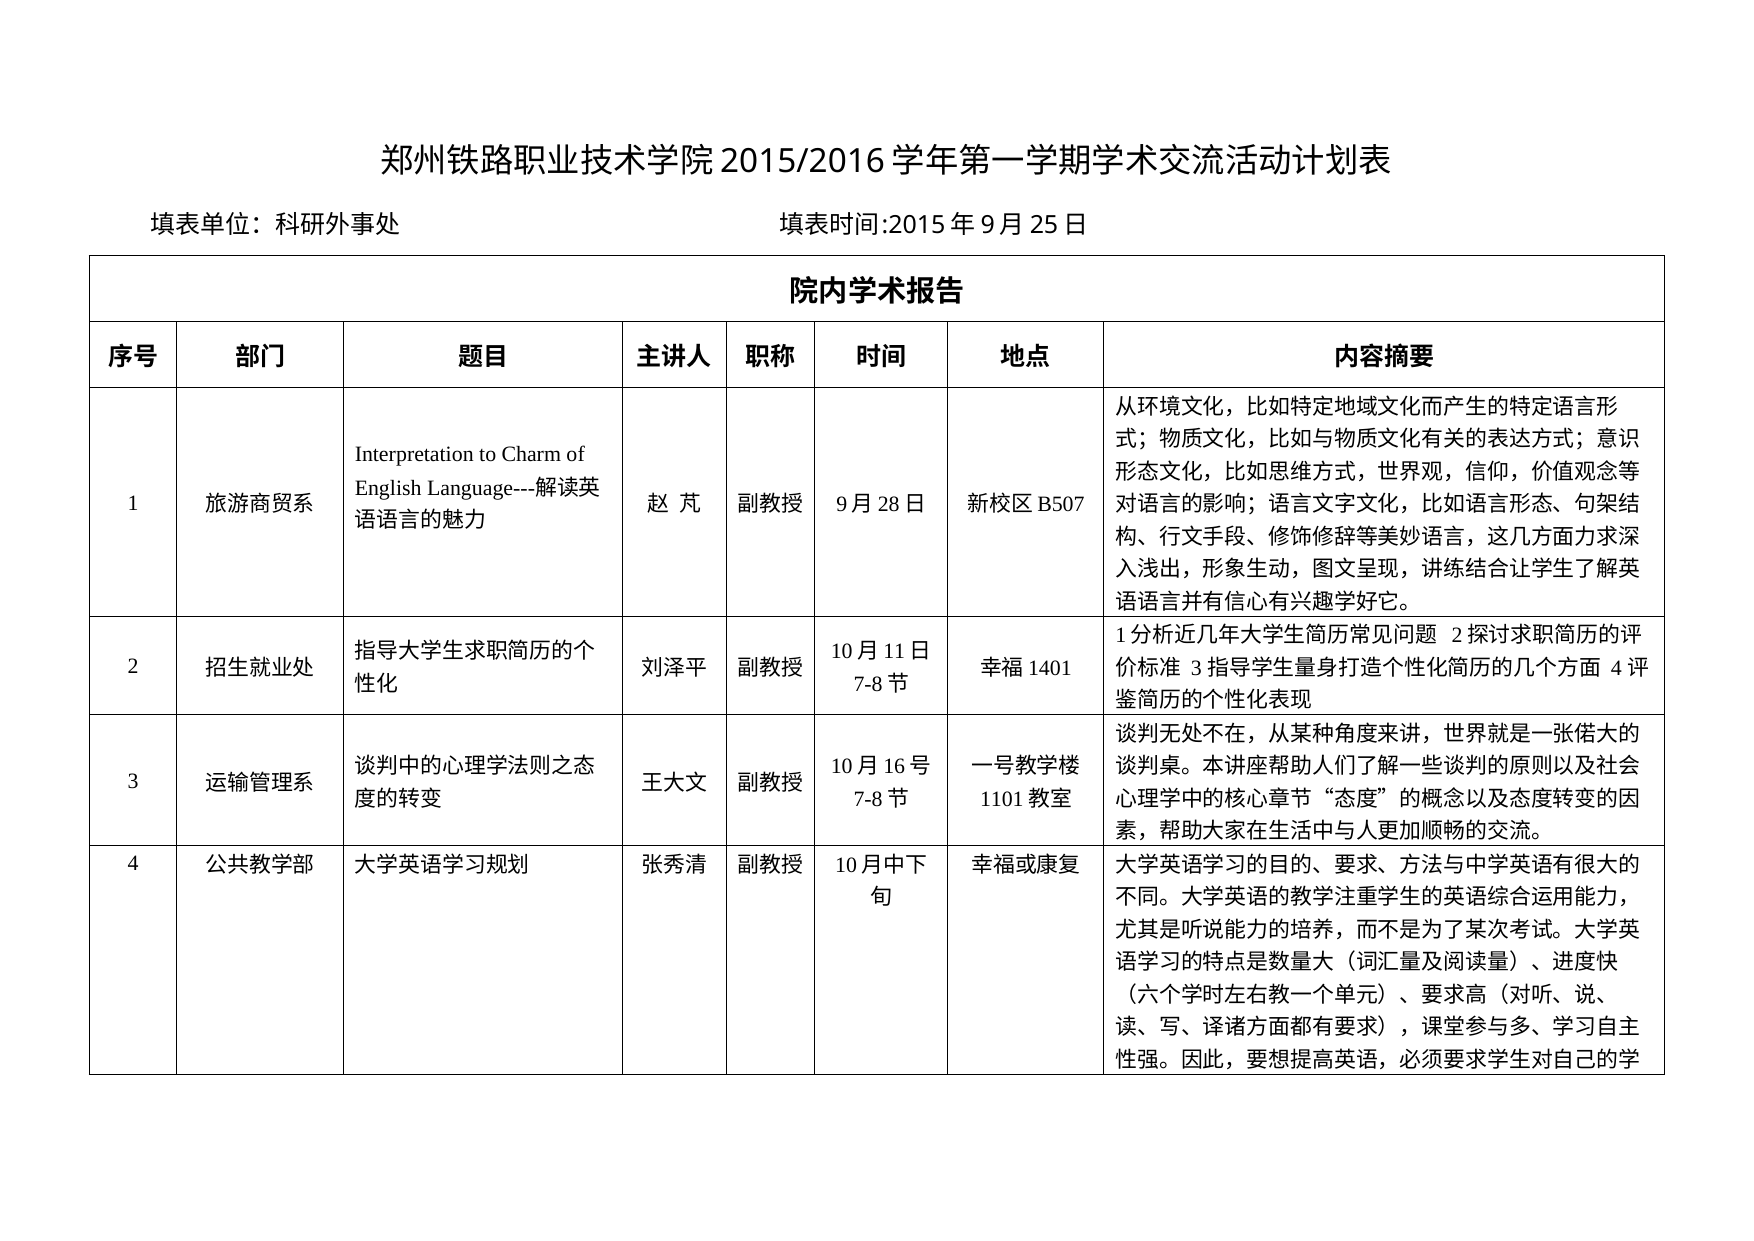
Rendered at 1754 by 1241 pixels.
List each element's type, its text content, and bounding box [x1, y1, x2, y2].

table_cell 副教授 [727, 715, 814, 845]
table_cell 副教授 [727, 617, 814, 714]
table_header 院内学术报告 [90, 256, 1664, 321]
table_cell 大学英语学习规划 [344, 846, 622, 1074]
table_cell 从环境文化，比如特定地域文化而产生的特定语言形式；物质文化，比如与物质文化有关的表达方式；意识形态文化，比如思维方式，世界观，信仰，价值观念等对语言的影响；语言文字文化，比如语言形态、句架结构、行文手段、修饰修辞等美妙语言，这几方面力求深入浅出，形象生动，图文呈现，讲练结合让学生了解英语语言并有信心有兴趣学好它。 [1104, 388, 1664, 616]
table_cell 时间 [815, 322, 947, 387]
table_cell 指导大学生求职简历的个性化 [344, 617, 622, 714]
table_cell 序号 [90, 322, 176, 387]
table_cell 职称 [727, 322, 814, 387]
table_cell 题目 [344, 322, 622, 387]
table_cell 副教授 [727, 388, 814, 616]
table_cell 谈判无处不在，从某种角度来讲，世界就是一张偌大的谈判桌。本讲座帮助人们了解一些谈判的原则以及社会心理学中的核心章节“态度”的概念以及态度转变的因素，帮助大家在生活中与人更加顺畅的交流。 [1104, 715, 1664, 845]
table_cell 内容摘要 [1104, 322, 1664, 387]
table_cell 新校区B507 [948, 388, 1103, 616]
table_cell 2 [90, 617, 176, 714]
table_cell 4 [90, 846, 176, 1074]
table_cell 部门 [177, 322, 343, 387]
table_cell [1104, 846, 1664, 1074]
table_cell 地点 [948, 322, 1103, 387]
table_cell 公共教学部 [177, 846, 343, 1074]
table_cell 9月28日 [815, 388, 947, 616]
table_cell 张秀清 [623, 846, 726, 1074]
table_cell 谈判中的心理学法则之态度的转变 [344, 715, 622, 845]
table_cell 刘泽平 [623, 617, 726, 714]
table_cell 副教授 [727, 846, 814, 1074]
table_cell 招生就业处 [177, 617, 343, 714]
table_cell 3 [90, 715, 176, 845]
text 填表单位：科研外事处 填表时间:2015年9月25日 [150, 190, 1604, 255]
table_cell 10月11日 7-8节 [815, 617, 947, 714]
table_cell 赵 芃 [623, 388, 726, 616]
table_cell 幸福或康复 [948, 846, 1103, 1074]
table_cell 10月16号 7-8节 [815, 715, 947, 845]
table_cell 主讲人 [623, 322, 726, 387]
table_cell 10月中下旬 [815, 846, 947, 1074]
table_cell 1分析近几年大学生简历常见问题 2探讨求职简历的评价标准 3 指导学生量身打造个性化简历的几个方面 4 评鉴简历的个性化表现 [1104, 617, 1664, 714]
table_cell Interpretation to Charm of English Language---解读英语语言的魅力 [344, 388, 622, 616]
table_cell 幸福1401 [948, 617, 1103, 714]
table_cell 王大文 [623, 715, 726, 845]
table_cell 旅游商贸系 [177, 388, 343, 616]
table_cell 1 [90, 388, 176, 616]
table_cell 一号教学楼1101教室 [948, 715, 1103, 845]
text 郑州铁路职业技术学院2015/2016学年第一学期学术交流活动计划表 [150, 125, 1604, 190]
table_cell 运输管理系 [177, 715, 343, 845]
